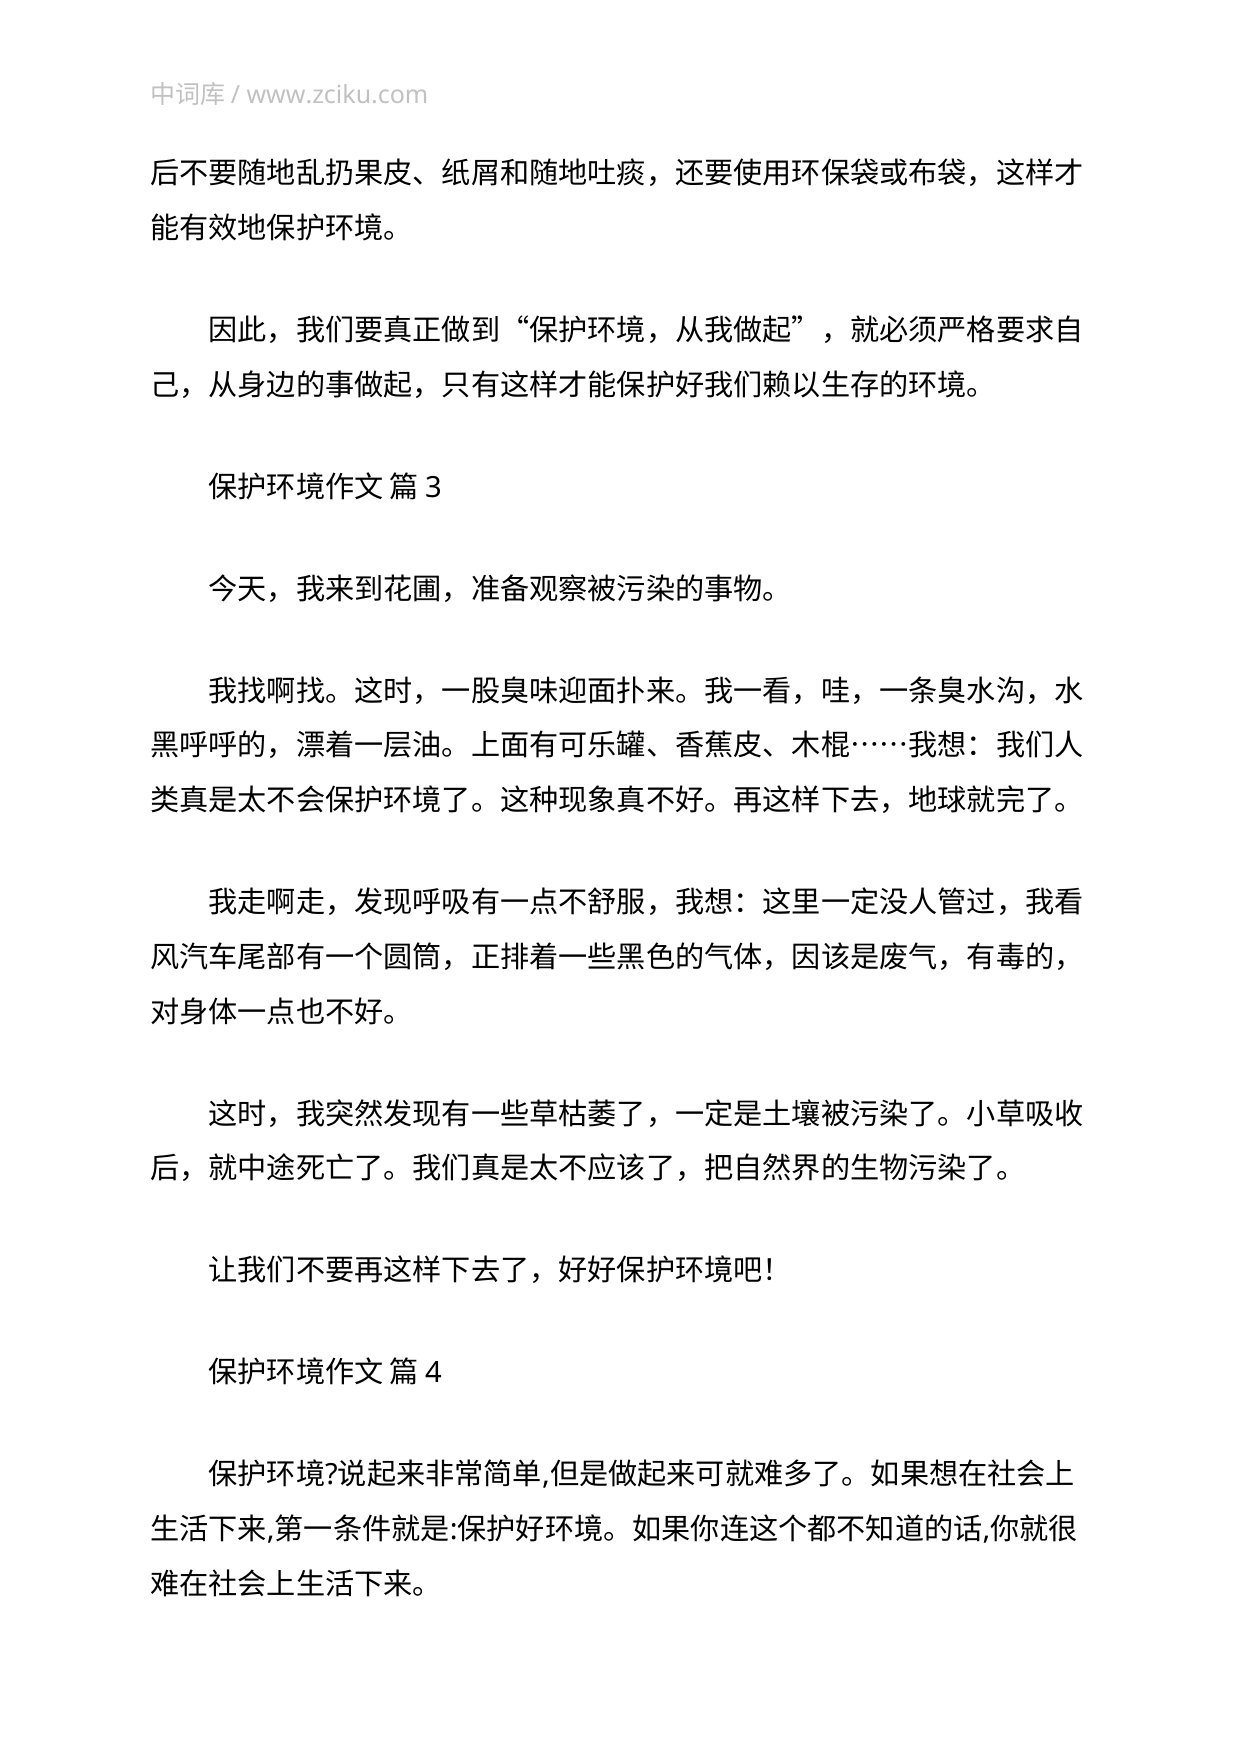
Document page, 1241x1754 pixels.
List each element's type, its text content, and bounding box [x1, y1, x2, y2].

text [150, 150, 1090, 247]
text 这时，我突然发现有一些草枯萎了，一定是土壤被污染了。小草吸收后，就中途死亡了。我们真是太不应该了，把自然界的生物污染了。 [150, 1090, 1090, 1187]
text 因此，我们要真正做到“保护环境，从我做起”，就必须严格要求自己，从身边的事做起，只有这样才能保护好我们赖以生存的环境。 [150, 307, 1090, 404]
text 保护环境作文 篇4 [150, 1349, 1090, 1391]
text 今天，我来到花圃，准备观察被污染的事物。 [150, 565, 1090, 608]
text 我找啊找。这时，一股臭味迎面扑来。我一看，哇，一条臭水沟，水黑呼呼的，漂着一层油。上面有可乐罐、香蕉皮、木棍……我想：我们人类真是太不会保护环境了。这种现象真不好。再这样下去，地球就完了。 [150, 667, 1090, 819]
text 保护环境作文 篇3 [150, 463, 1090, 506]
text 保护环境?说起来非常简单,但是做起来可就难多了。如果想在社会上生活下来,第一条件就是:保护好环境。如果你连这个都不知道的话,你就很难在社会上生活下来。 [150, 1451, 1090, 1603]
text 我走啊走，发现呼吸有一点不舒服，我想：这里一定没人管过，我看风汽车尾部有一个圆筒，正排着一些黑色的气体，因该是废气，有毒的，对身体一点也不好。 [150, 879, 1090, 1031]
text 让我们不要再这样下去了，好好保护环境吧！ [150, 1247, 1090, 1289]
